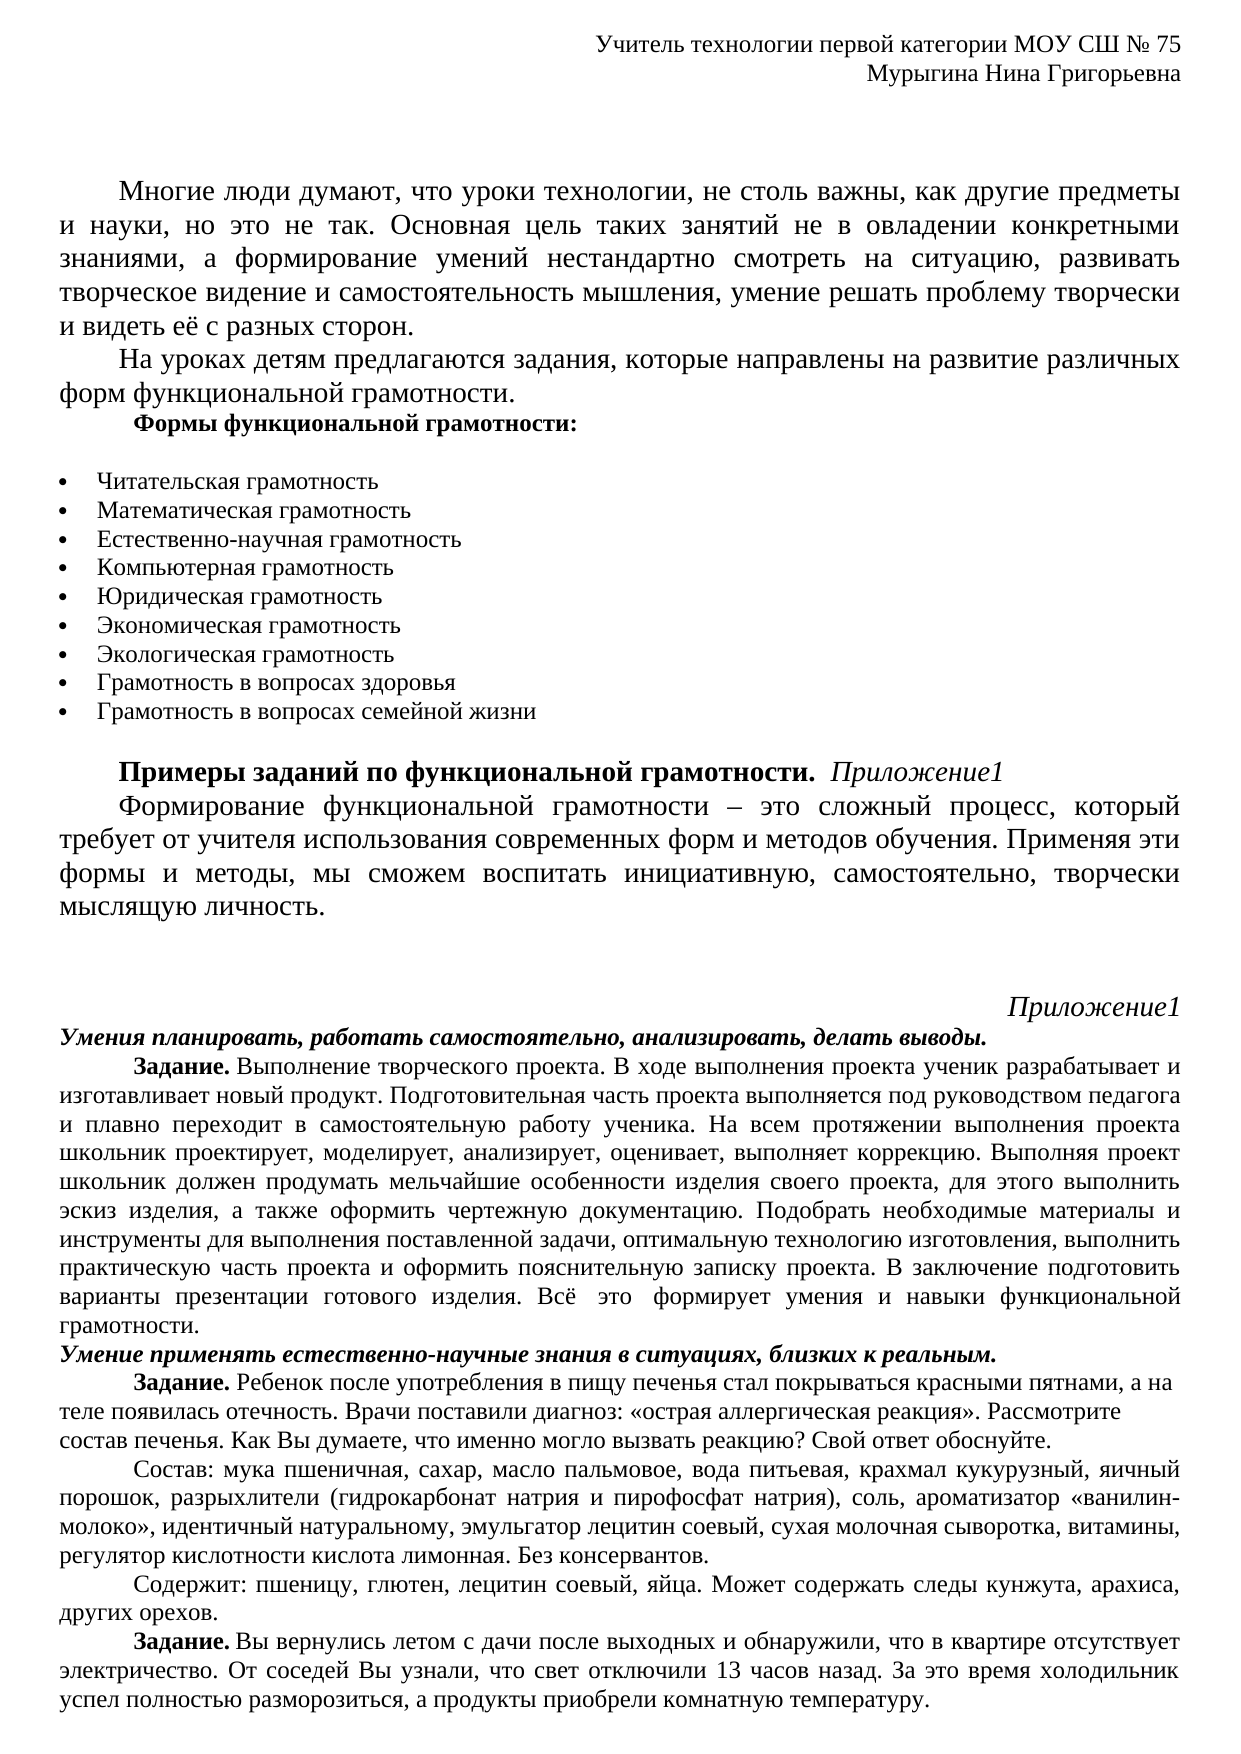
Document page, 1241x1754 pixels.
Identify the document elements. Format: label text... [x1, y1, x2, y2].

text Задание. Ребенок после употребления в пищу печенья стал покрываться красными пятнами, а на теле появилась отечность. Врачи поставили диагноз: «острая аллергическая реакция». Рассмотрите состав печенья. Как Вы думаете, что именно могло вызвать реакцию? Свой ответ обоснуйте. [59, 1367, 1181, 1454]
text Приложение1 [59, 989, 1181, 1022]
list Экологическая грамотность [59, 639, 1181, 667]
text Примеры заданий по функциональной грамотности. Приложение1 [59, 754, 1181, 788]
text Задание. Вы вернулись летом с дачи после выходных и обнаружили, что в квартире отсутствует электричество. От соседей Вы узнали, что свет отключили 13 часов назад. За это время холодильник успел полностью разморозиться, а продукты приобрели комнатную температуру. [59, 1626, 1181, 1713]
text Учитель технологии первой категории МОУ СШ № 75 [59, 29, 1181, 58]
text Многие люди думают, что уроки технологии, не столь важны, как другие предметы и науки, но это не так. Основная цель таких занятий не в овладении конкретными знаниями, а формирование умений нестандартно смотреть на ситуацию, развивать творческое видение и самостоятельность мышления, умение решать проблему творчески и видеть её с разных сторон. [59, 173, 1181, 341]
list Читательская грамотность [59, 466, 1181, 495]
text Умения планировать, работать самостоятельно, анализировать, делать выводы. [59, 1022, 1181, 1051]
list Юридическая грамотность [59, 581, 1181, 610]
text Умение применять естественно-научные знания в ситуациях, близких к реальным. [59, 1339, 1181, 1367]
list Естественно-научная грамотность [59, 524, 1181, 552]
text Мурыгина Нина Григорьевна [59, 58, 1181, 86]
list Компьютерная грамотность [59, 552, 1181, 581]
text Формирование функциональной грамотности – это сложный процесс, который требует от учителя использования современных форм и методов обучения. Применяя эти формы и методы, мы сможем воспитать инициативную, самостоятельно, творчески мыслящую личность. [59, 788, 1181, 922]
text Содержит: пшеницу, глютен, лецитин соевый, яйца. Может содержать следы кунжута, арахиса, других орехов. [59, 1569, 1181, 1626]
text На уроках детям предлагаются задания, которые направлены на развитие различных форм функциональной грамотности. [59, 341, 1181, 408]
text Формы функциональной грамотности: [59, 408, 1181, 437]
list Грамотность в вопросах здоровья [59, 667, 1181, 696]
text Задание. Выполнение творческого проекта. В ходе выполнения проекта ученик разрабатывает и изготавливает новый продукт. Подготовительная часть проекта выполняется под руководством педагога и плавно переходит в самостоятельную работу ученика. На всем протяжении выполнения проекта школьник проектирует, моделирует, анализирует, оценивает, выполняет коррекцию. Выполняя проект школьник должен продумать мельчайшие особенности изделия своего проекта, для этого выполнить эскиз изделия, а также оформить чертежную документацию. Подобрать необходимые материалы и инструменты для выполнения поставленной задачи, оптимальную технологию изготовления, выполнить практическую часть проекта и оформить пояснительную записку проекта. В заключение подготовить варианты презентации готового изделия. Всё это формирует умения и навыки функциональной грамотности. [59, 1051, 1181, 1339]
list Математическая грамотность [59, 495, 1181, 524]
text Состав: мука пшеничная, сахар, масло пальмовое, вода питьевая, крахмал кукурузный, яичный порошок, разрыхлители (гидрокарбонат натрия и пирофосфат натрия), соль, ароматизатор «ванилин-молоко», идентичный натуральному, эмульгатор лецитин соевый, сухая молочная сыворотка, витамины, регулятор кислотности кислота лимонная. Без консервантов. [59, 1454, 1181, 1569]
list Грамотность в вопросах семейной жизни [59, 696, 1181, 725]
list Экономическая грамотность [59, 610, 1181, 639]
